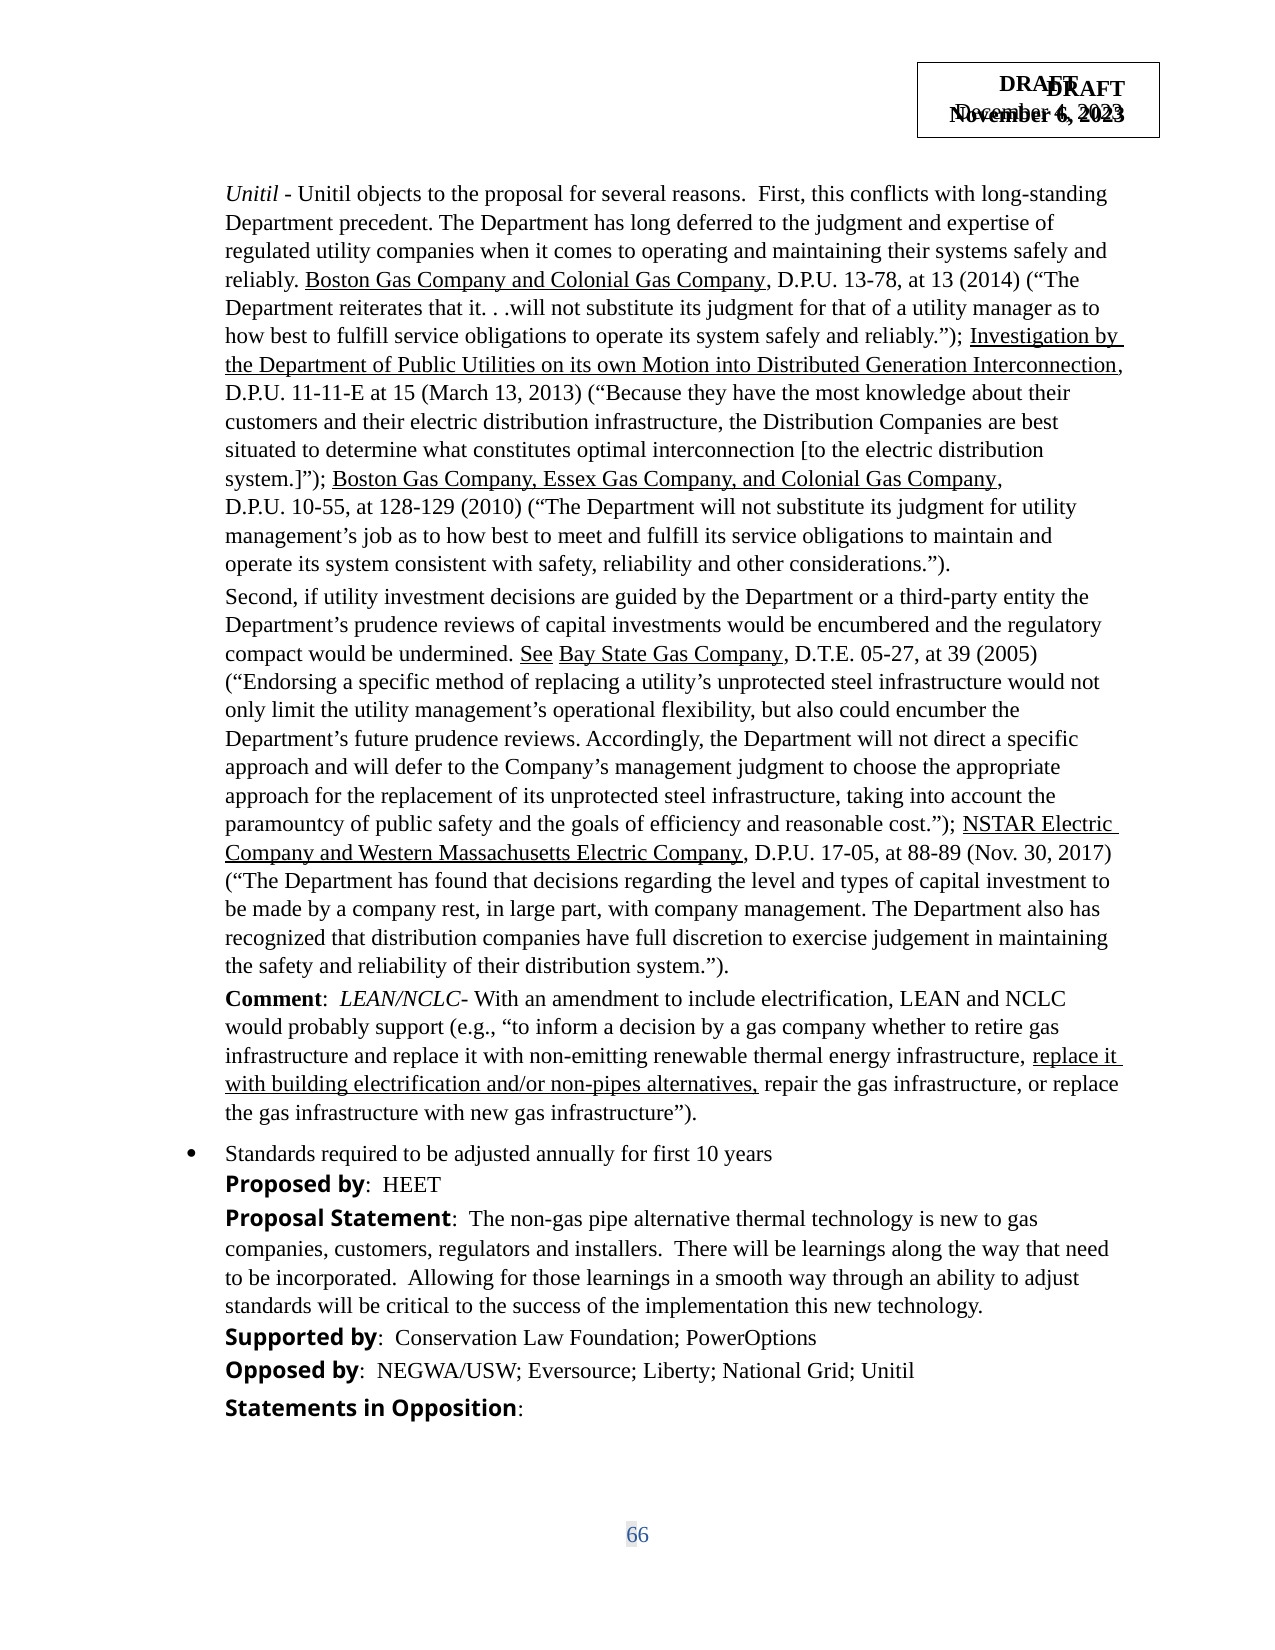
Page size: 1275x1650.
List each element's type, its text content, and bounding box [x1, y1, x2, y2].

list Statements in Opposition: [225, 1392, 1125, 1423]
list Second, if utility investment decisions are guided by the Department or a third-party entity the Department’s prudence reviews of capital investments would be encumbered and the regulatory compact would be undermined. See Bay State Gas Company, D.T.E. 05-27, at 39 (2005) (“Endorsing a specific method of replacing a utility’s unprotected steel infrastructure would not only limit the utility management’s operational flexibility, but also could encumber the Department’s future prudence reviews. Accordingly, the Department will not direct a specific approach and will defer to the Company’s management judgment to choose the appropriate approach for the replacement of its unprotected steel infrastructure, taking into account the paramountcy of public safety and the goals of efficiency and reasonable cost.”); NSTAR Electric Company and Western Massachusetts Electric Company, D.P.U. 17-05, at 88-89 (Nov. 30, 2017) (“The Department has found that decisions regarding the level and types of capital investment to be made by a company rest, in large part, with company management. The Department also has recognized that distribution companies have full discretion to exercise judgement in maintaining the safety and reliability of their distribution system.”). [225, 583, 1125, 979]
list Proposal Statement: The non-gas pipe alternative thermal technology is new to gas companies, customers, regulators and installers. There will be learnings along the way that need to be incorporated. Allowing for those learnings in a smooth way through an ability to adjust standards will be critical to the success of the implementation this new technology. [225, 1202, 1125, 1318]
list Opposed by: NEGWA/USW; Eversource; Liberty; National Grid; Unitil [225, 1354, 1125, 1386]
list Supported by: Conservation Law Foundation; PowerOptions [225, 1321, 1125, 1352]
list Proposed by: HEET [225, 1168, 1125, 1199]
list Unitil - Unitil objects to the proposal for several reasons. First, this conflicts with long-standing Department precedent. The Department has long deferred to the judgment and expertise of regulated utility companies when it comes to operating and maintaining their systems safely and reliably. Boston Gas Company and Colonial Gas Company, D.P.U. 13-78, at 13 (2014) (“The Department reiterates that it. . .will not substitute its judgment for that of a utility manager as to how best to fulfill service obligations to operate its system safely and reliably.”); Investigation by the Department of Public Utilities on its own Motion into Distributed Generation Interconnection, D.P.U. 11-11-E at 15 (March 13, 2013) (“Because they have the most knowledge about their customers and their electric distribution infrastructure, the Distribution Companies are best situated to determine what constitutes optimal interconnection [to the electric distribution system.]”); Boston Gas Company, Essex Gas Company, and Colonial Gas Company, D.P.U. 10-55, at 128-129 (2010) (“The Department will not substitute its judgment for utility management’s job as to how best to meet and fulfill its service obligations to maintain and operate its system consistent with safety, reliability and other considerations.”). [225, 180, 1125, 576]
list Standards required to be adjusted annually for first 10 years [187, 1140, 1125, 1166]
list Comment: LEAN/NCLC- With an amendment to include electrification, LEAN and NCLC would probably support (e.g., “to inform a decision by a gas company whether to retire gas infrastructure and replace it with non-emitting renewable thermal energy infrastructure, replace it with building electrification and/or non-pipes alternatives, repair the gas infrastructure, or replace the gas infrastructure with new gas infrastructure”). [225, 985, 1125, 1125]
